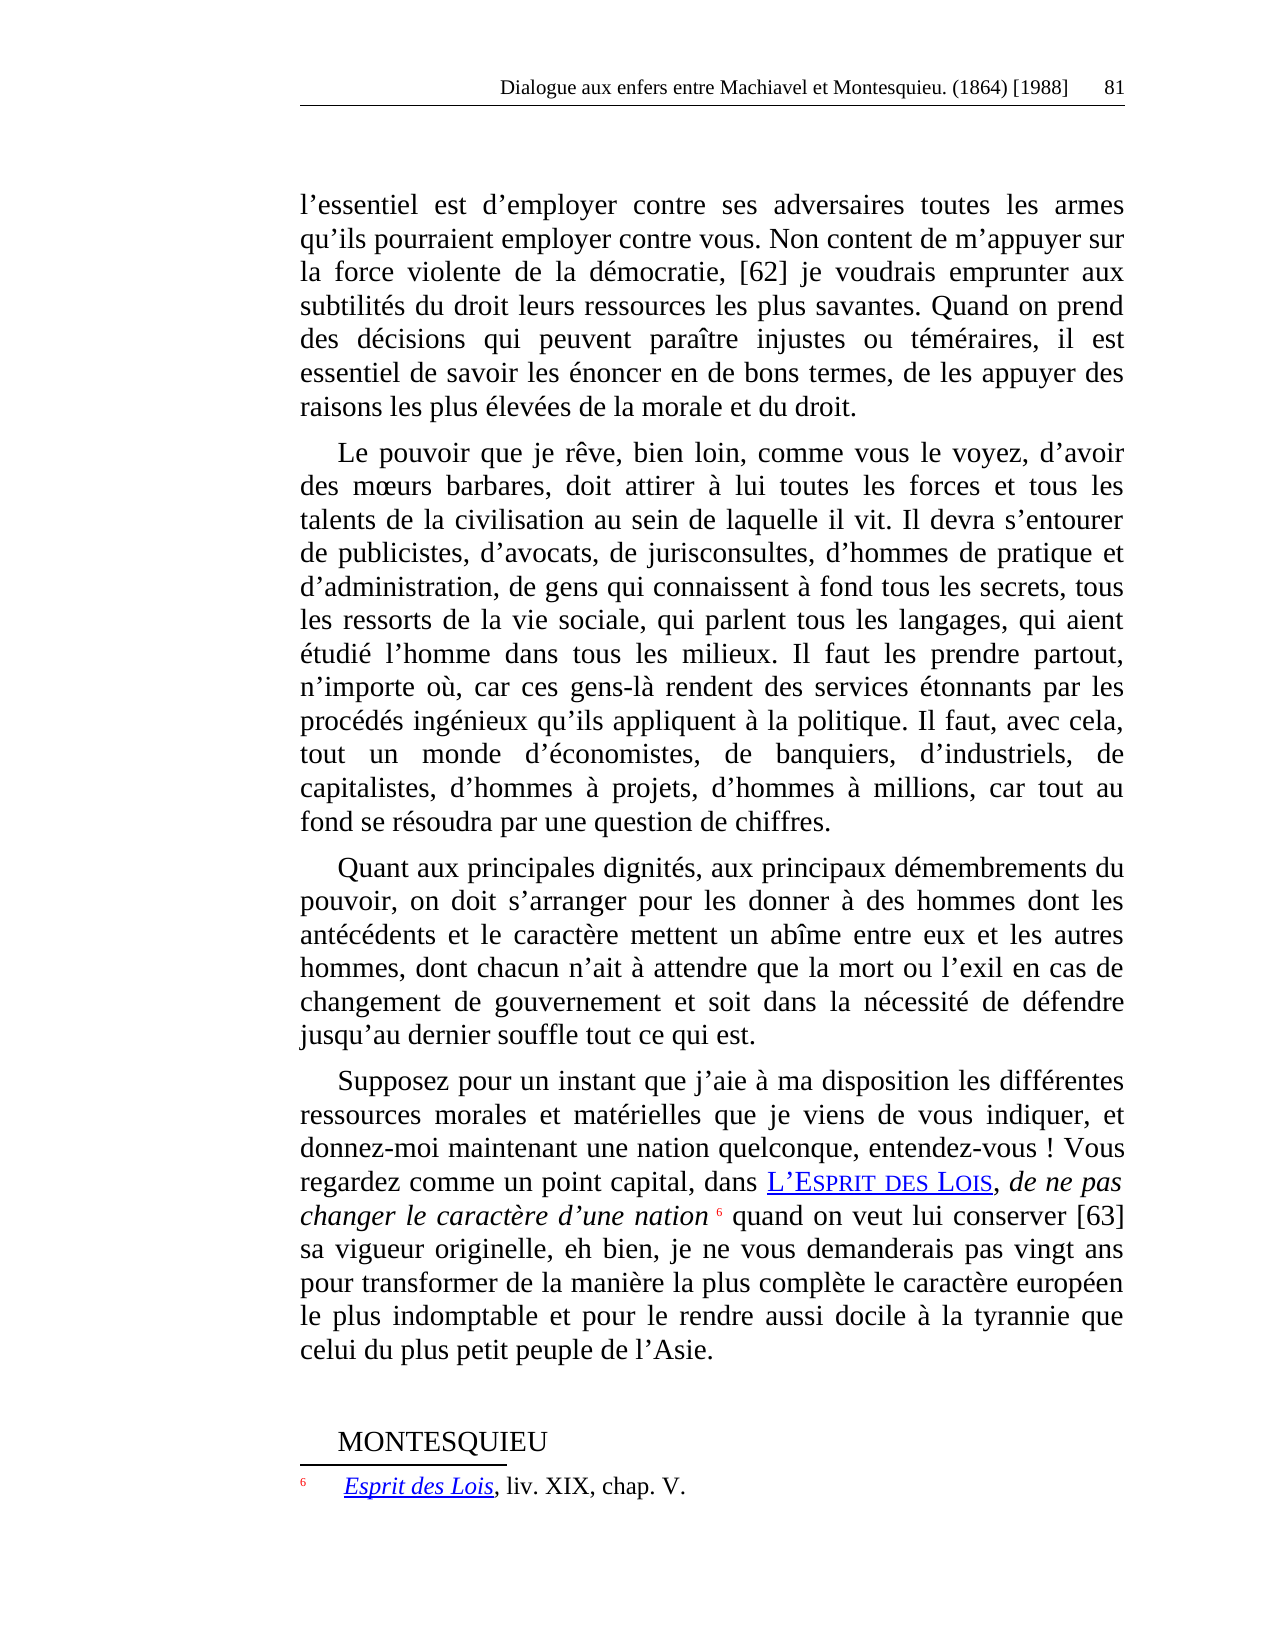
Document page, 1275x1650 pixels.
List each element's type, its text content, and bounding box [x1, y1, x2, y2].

text Supposez pour un instant que j’aie à ma disposition les différentes ressources morales et matérielles que je viens de vous indiquer, et donnez-moi maintenant une nation quelconque, entendez-vous ! Vous regardez comme un point capital, dans L’Esprit des Lois, de ne pas changer le caractère d’une nation quand on veut lui conserver [63] sa vigueur originelle, eh bien, je ne vous demanderais pas vingt ans pour transformer de la manière la plus complète le caractère européen le plus indomptable et pour le rendre aussi docile à la tyrannie que celui du plus petit peuple de l’Asie. [300, 1063, 1125, 1365]
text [300, 187, 1125, 422]
text MONTESQUIEU [300, 1424, 1125, 1457]
text Quant aux principales dignités, aux principaux démembrements du pouvoir, on doit s’arranger pour les donner à des hommes dont les antécédents et le caractère mettent un abîme entre eux et les autres hommes, dont chacun n’ait à attendre que la mort ou l’exil en cas de changement de gouvernement et soit dans la nécessité de défendre jusqu’au dernier souffle tout ce qui est. [300, 850, 1125, 1051]
text Le pouvoir que je rêve, bien loin, comme vous le voyez, d’avoir des mœurs barbares, doit attirer à lui toutes les forces et tous les talents de la civilisation au sein de laquelle il vit. Il devra s’entourer de publicistes, d’avocats, de jurisconsultes, d’hommes de pratique et d’administration, de gens qui connaissent à fond tous les secrets, tous les ressorts de la vie sociale, qui parlent tous les langages, qui aient étudié l’homme dans tous les milieux. Il faut les prendre partout, n’importe où, car ces gens-là rendent des services étonnants par les procédés ingénieux qu’ils appliquent à la politique. Il faut, avec cela, tout un monde d’économistes, de banquiers, d’industriels, de capitalistes, d’hommes à projets, d’hommes à millions, car tout au fond se résoudra par une question de chiffres. [300, 435, 1125, 837]
